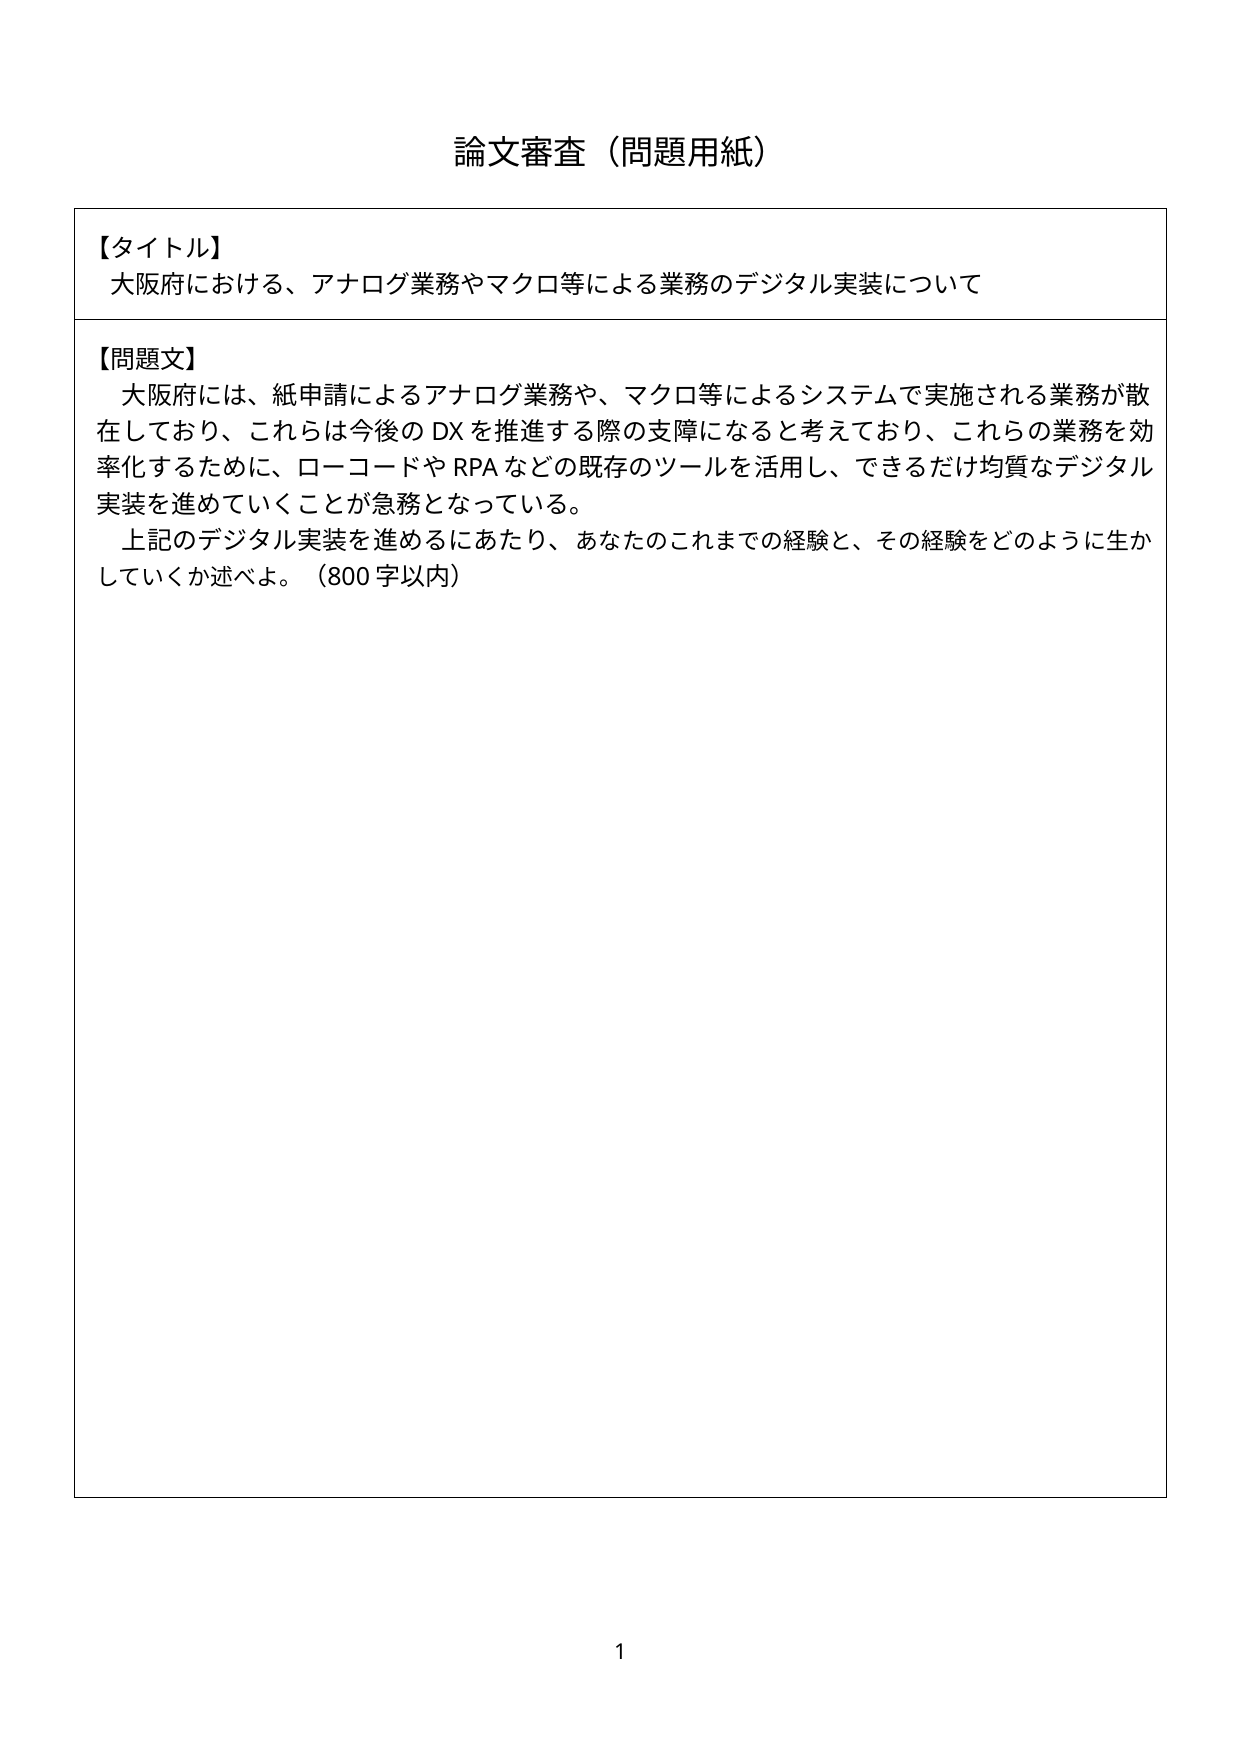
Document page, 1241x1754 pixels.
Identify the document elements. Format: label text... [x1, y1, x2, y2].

table_header 【タイトル】 大阪府における、アナログ業務やマクロ等による業務のデジタル実装について [75, 209, 1166, 319]
text 論文審査（問題用紙） [74, 126, 1166, 174]
table_cell 【問題文】 大阪府には、紙申請によるアナログ業務や、マクロ等によるシステムで実施される業務が散在しており、これらは今後のDXを推進する際の支障になると考えており、これらの業務を効率化するために、ローコードやRPAなどの既存のツールを活用し、できるだけ均質なデジタル実装を進めていくことが急務となっている。 上記のデジタル実装を進めるにあたり、あなたのこれまでの経験と、その経験をどのように生かしていくか述べよ。（800字以内） [75, 320, 1166, 1497]
